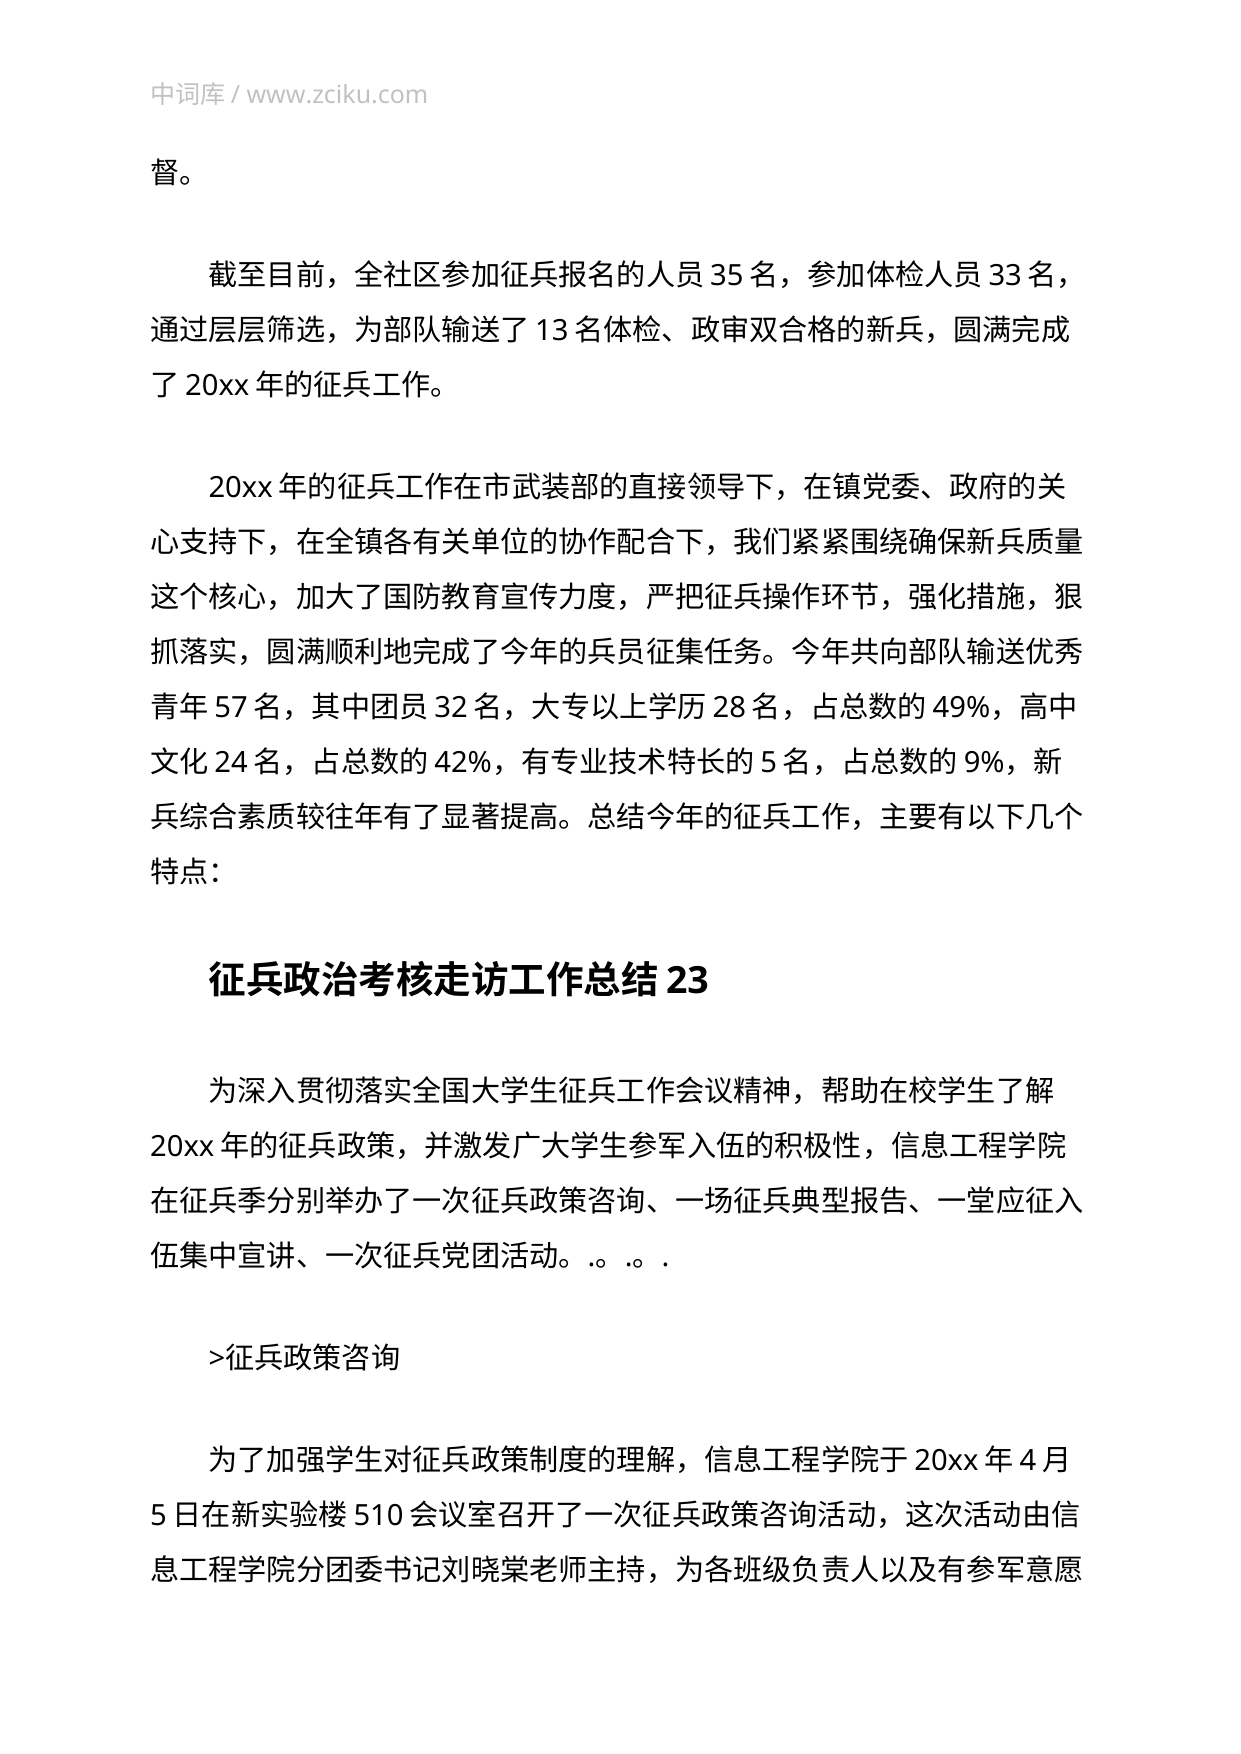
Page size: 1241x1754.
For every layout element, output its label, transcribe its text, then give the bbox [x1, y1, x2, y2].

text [150, 150, 1090, 192]
text 20xx年的征兵工作在市武装部的直接领导下，在镇党委、政府的关心支持下，在全镇各有关单位的协作配合下，我们紧紧围绕确保新兵质量这个核心，加大了国防教育宣传力度，严把征兵操作环节，强化措施，狠抓落实，圆满顺利地完成了今年的兵员征集任务。今年共向部队输送优秀青年57名，其中团员32名，大专以上学历28名，占总数的49%，高中文化24名，占总数的42%，有专业技术特长的5名，占总数的9%，新兵综合素质较往年有了显著提高。总结今年的征兵工作，主要有以下几个特点： [150, 464, 1090, 891]
text >征兵政策咨询 [150, 1334, 1090, 1377]
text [150, 1436, 1090, 1589]
text 截至目前，全社区参加征兵报名的人员35名，参加体检人员33名，通过层层筛选，为部队输送了13名体检、政审双合格的新兵，圆满完成了20xx年的征兵工作。 [150, 252, 1090, 404]
text 征兵政治考核走访工作总结23 [150, 950, 1090, 1004]
text 为深入贯彻落实全国大学生征兵工作会议精神，帮助在校学生了解20xx年的征兵政策，并激发广大学生参军入伍的积极性，信息工程学院在征兵季分别举办了一次征兵政策咨询、一场征兵典型报告、一堂应征入伍集中宣讲、一次征兵党团活动。.。.。. [150, 1068, 1090, 1275]
